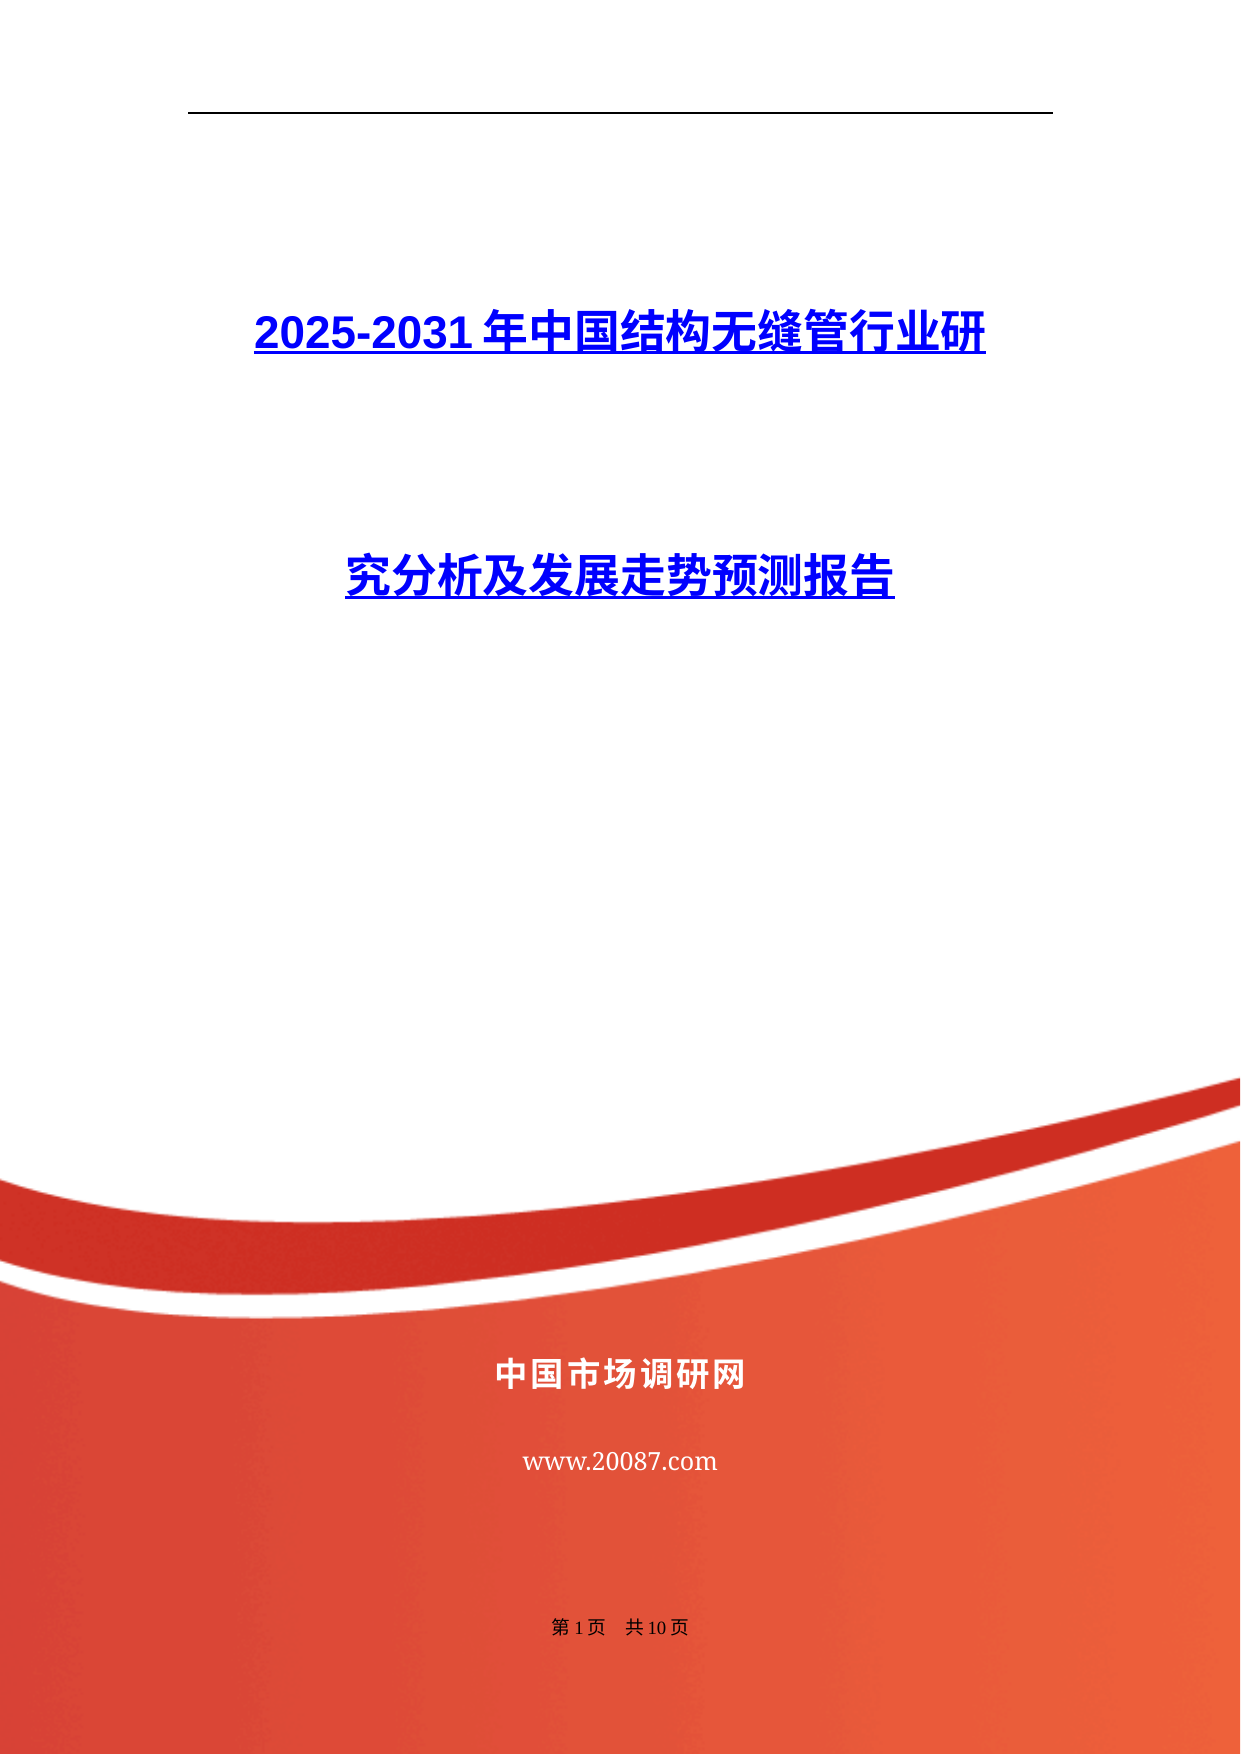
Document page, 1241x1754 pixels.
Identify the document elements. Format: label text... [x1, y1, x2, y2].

table_header 2025-2031年中国结构无缝管行业研究分析及发展走势预测报告 [188, 207, 1053, 773]
picture [0, 1006, 1241, 1754]
text www.20087.com [187, 1428, 1053, 1493]
subtitle 中国市场调研网 [187, 1339, 1053, 1404]
